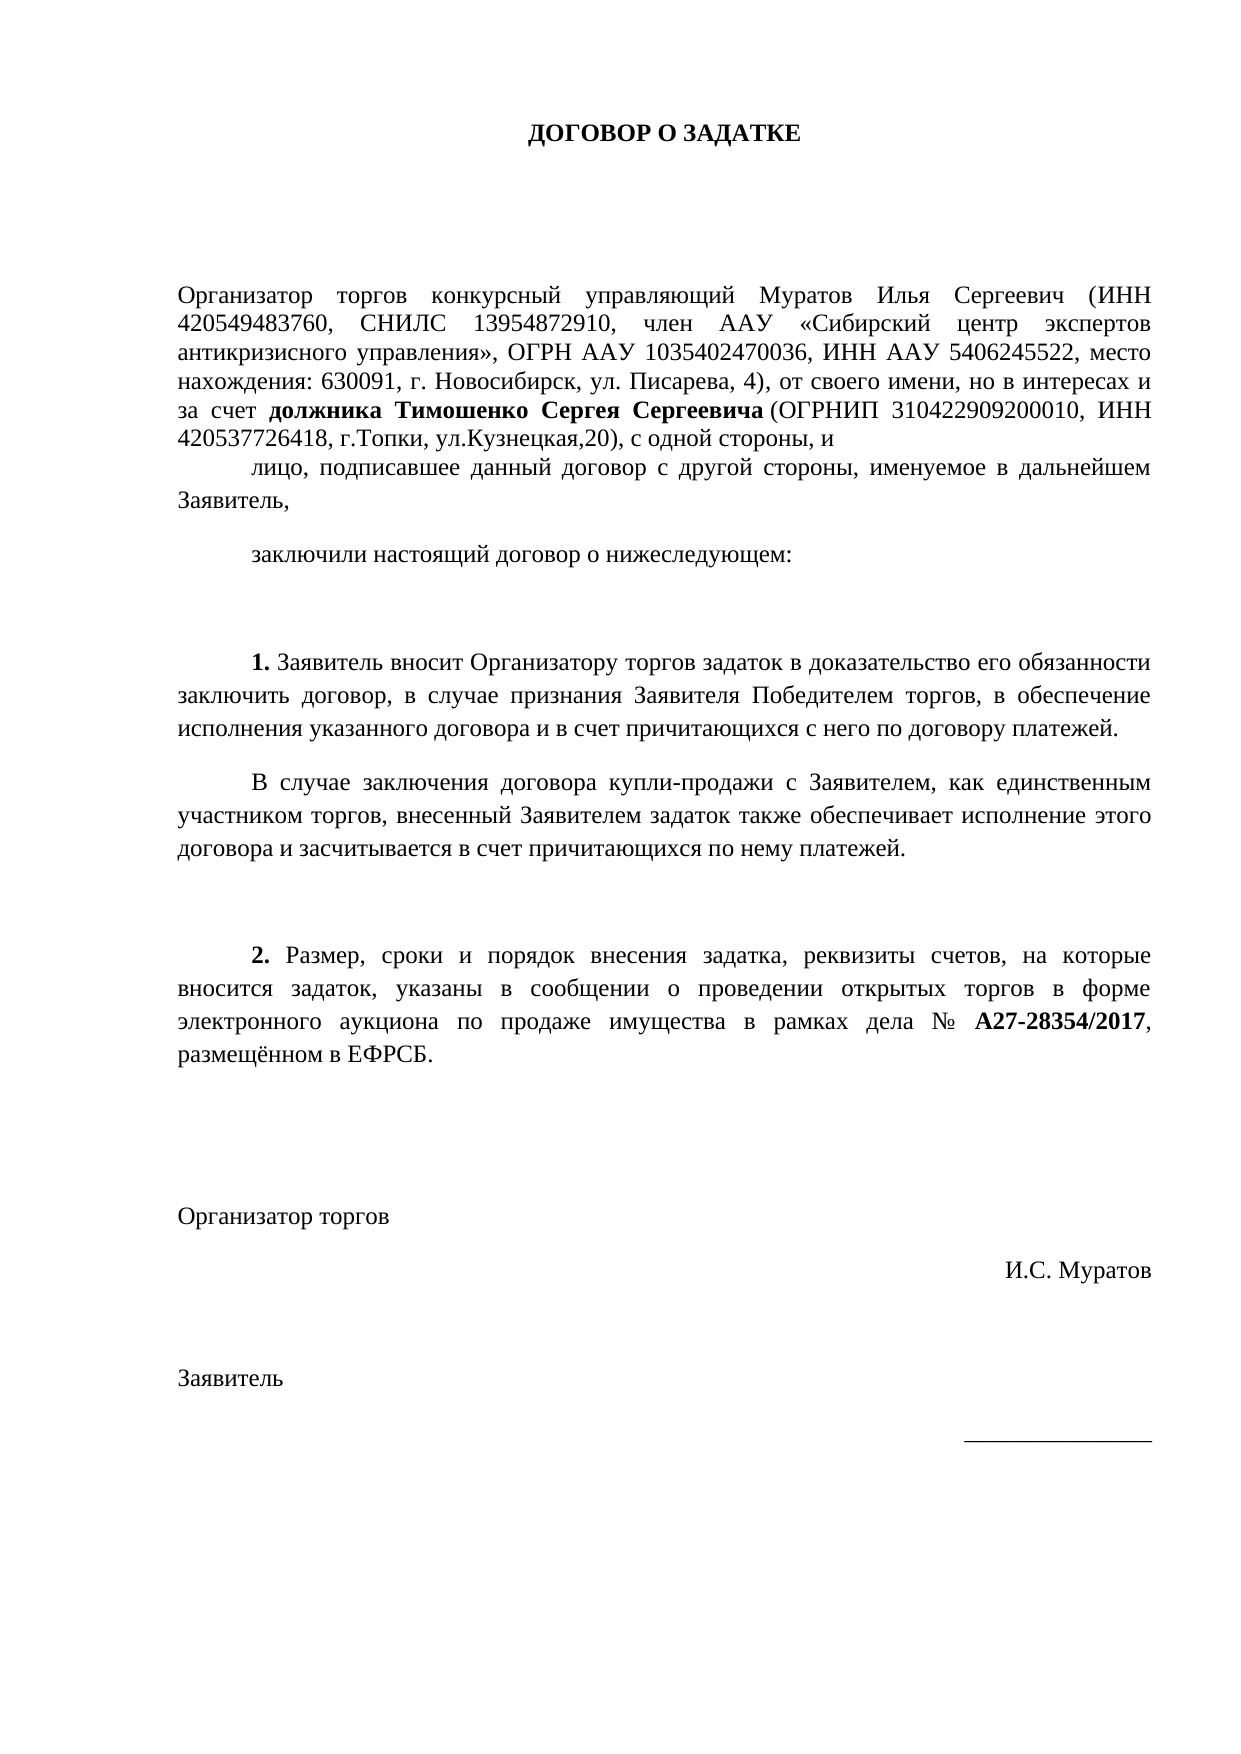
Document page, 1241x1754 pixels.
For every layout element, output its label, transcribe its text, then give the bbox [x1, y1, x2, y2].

text ДОГОВОР О ЗАДАТКЕ [177, 118, 1152, 147]
text _______________ [177, 1416, 1152, 1445]
text лицо, подписавшее данный договор с другой стороны, именуемое в дальнейшем Заявитель, [177, 452, 1152, 514]
text И.С. Муратов [251, 1255, 1152, 1284]
text заключили настоящий договор о нижеследующем: [177, 539, 1152, 568]
text Организатор торгов конкурсный управляющий Муратов Илья Сергеевич (ИНН 420549483760, СНИЛС 13954872910, член ААУ «Сибирский центр экспертов антикризисного управления», ОГРН ААУ 1035402470036, ИНН ААУ 5406245522, место нахождения: 630091, г. Новосибирск, ул. Писарева, 4), от своего имени, но в интересах и за счет должника Тимошенко Сергея Сергеевича (ОГРНИП 310422909200010, ИНН 420537726418, г.Топки, ул.Кузнецкая,20), с одной стороны, и [177, 280, 1152, 452]
text Организатор торгов [177, 1201, 1152, 1230]
text 1. Заявитель вносит Организатору торгов задаток в доказательство его обязанности заключить договор, в случае признания Заявителя Победителем торгов, в обеспечение исполнения указанного договора и в счет причитающихся с него по договору платежей. [177, 647, 1152, 742]
text В случае заключения договора купли-продажи с Заявителем, как единственным участником торгов, внесенный Заявителем задаток также обеспечивает исполнение этого договора и засчитывается в счет причитающихся по нему платежей. [177, 767, 1152, 861]
text 2. Размер, сроки и порядок внесения задатка, реквизиты счетов, на которые вносится задаток, указаны в сообщении о проведении открытых торгов в форме электронного аукциона по продаже имущества в рамках дела № А27-28354/2017, размещённом в ЕФРСБ. [177, 940, 1152, 1068]
text Заявитель [177, 1363, 1152, 1391]
